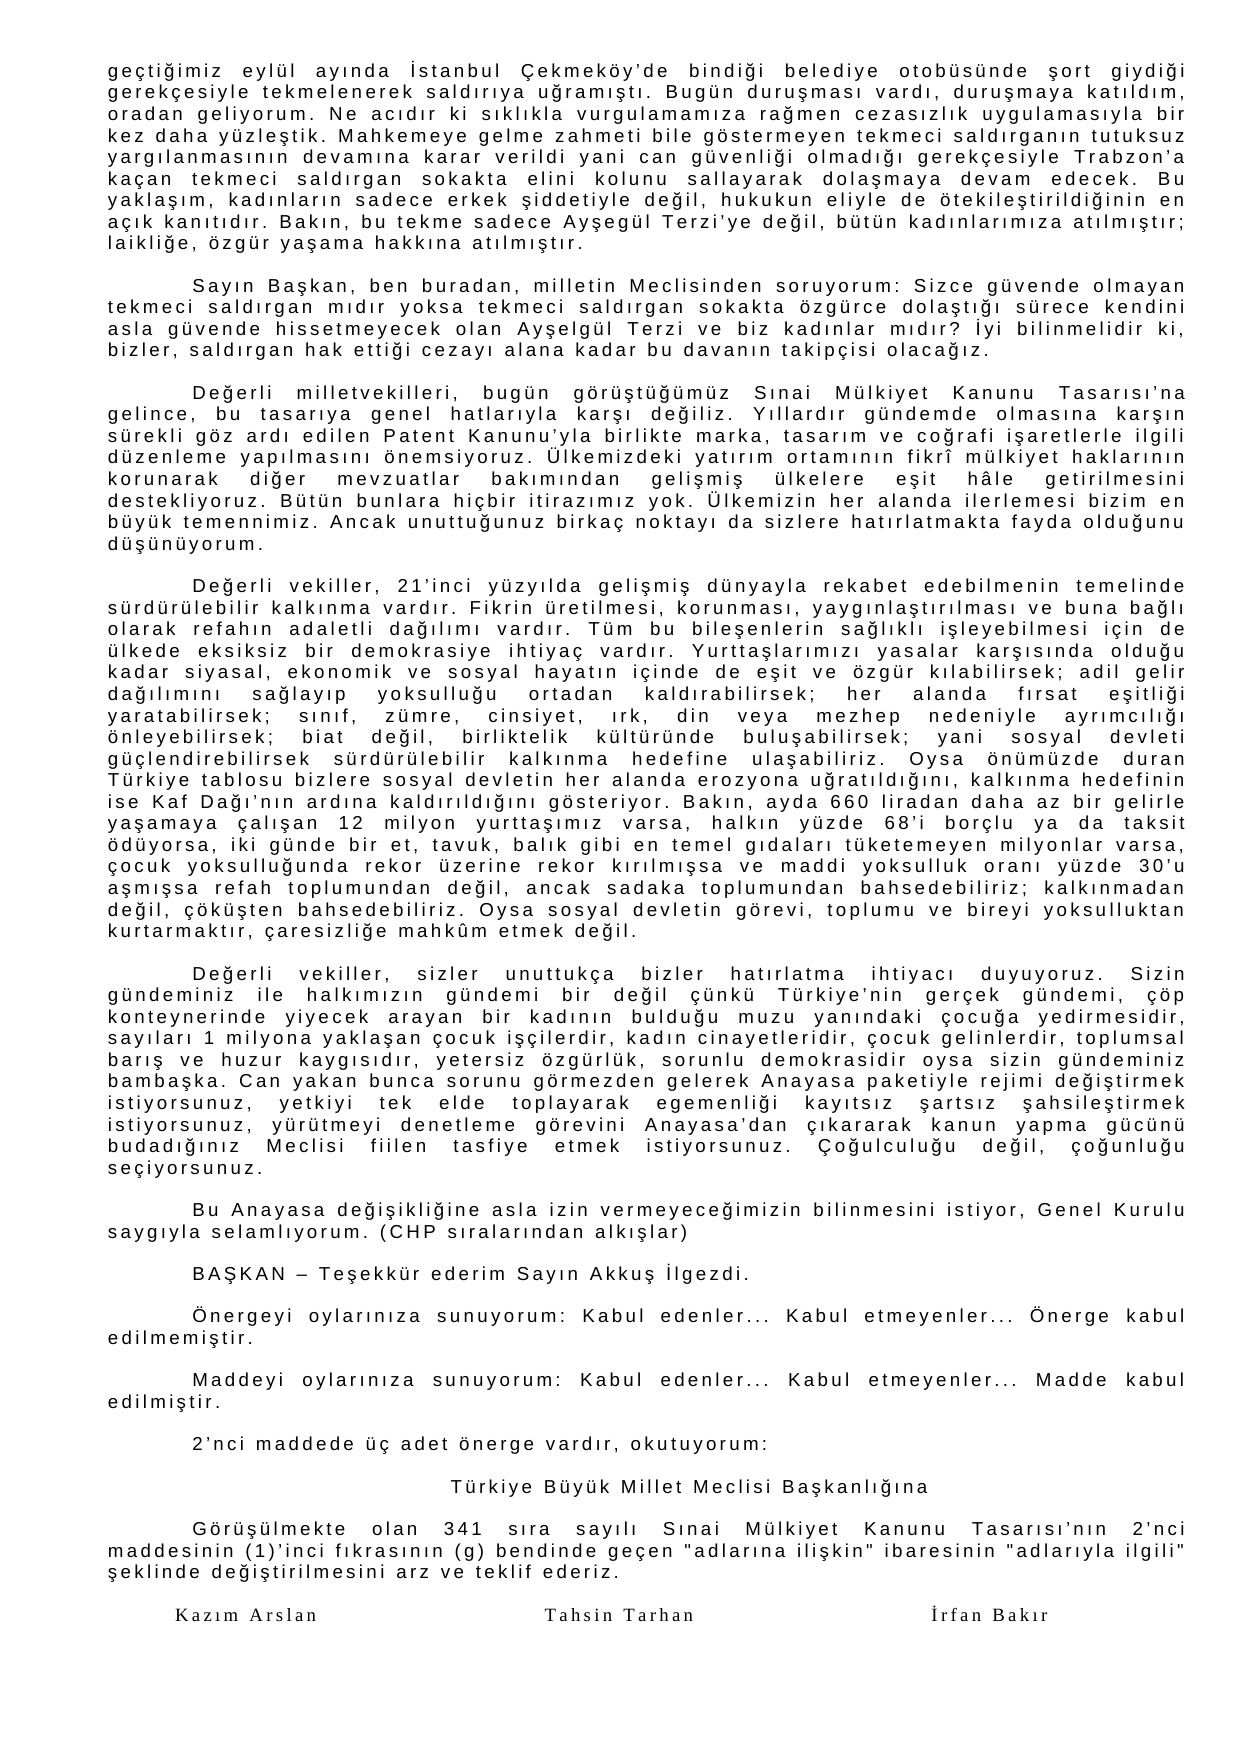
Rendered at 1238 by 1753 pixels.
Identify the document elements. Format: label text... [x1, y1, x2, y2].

text 2’nci maddede üç adet önerge vardır, okutuyorum: [108, 1433, 1186, 1455]
text Değerli vekiller, sizler unuttukça bizler hatırlatma ihtiyacı duyuyoruz. Sizin gündeminiz ile halkımızın gündemi bir değil çünkü Türkiye’nin gerçek gündemi, çöp konteynerinde yiyecek arayan bir kadının bulduğu muzu yanındaki çocuğa yedirmesidir, sayıları 1 milyona yaklaşan çocuk işçilerdir, kadın cinayetleridir, çocuk gelinlerdir, toplumsal barış ve huzur kaygısıdır, yetersiz özgürlük, sorunlu demokrasidir oysa sizin gündeminiz bambaşka. Can yakan bunca sorunu görmezden gelerek Anayasa paketiyle rejimi değiştirmek istiyorsunuz, yetkiyi tek elde toplayarak egemenliği kayıtsız şartsız şahsileştirmek istiyorsunuz, yürütmeyi denetleme görevini Anayasa’dan çıkararak kanun yapma gücünü budadığınız Meclisi fiilen tasfiye etmek istiyorsunuz. Çoğulculuğu değil, çoğunluğu seçiyorsunuz. [108, 962, 1186, 1178]
text Türkiye Büyük Millet Meclisi Başkanlığına [108, 1476, 1186, 1497]
text Değerli vekiller, 21’inci yüzyılda gelişmiş dünyayla rekabet edebilmenin temelinde sürdürülebilir kalkınma vardır. Fikrin üretilmesi, korunması, yaygınlaştırılması ve buna bağlı olarak refahın adaletli dağılımı vardır. Tüm bu bileşenlerin sağlıklı işleyebilmesi için de ülkede eksiksiz bir demokrasiye ihtiyaç vardır. Yurttaşlarımızı yasalar karşısında olduğu kadar siyasal, ekonomik ve sosyal hayatın içinde de eşit ve özgür kılabilirsek; adil gelir dağılımını sağlayıp yoksulluğu ortadan kaldırabilirsek; her alanda fırsat eşitliği yaratabilirsek; sınıf, zümre, cinsiyet, ırk, din veya mezhep nedeniyle ayrımcılığı önleyebilirsek; biat değil, birliktelik kültüründe buluşabilirsek; yani sosyal devleti güçlendirebilirsek sürdürülebilir kalkınma hedefine ulaşabiliriz. Oysa önümüzde duran Türkiye tablosu bizlere sosyal devletin her alanda erozyona uğratıldığını, kalkınma hedefinin ise Kaf Dağı’nın ardına kaldırıldığını gösteriyor. Bakın, ayda 660 liradan daha az bir gelirle yaşamaya çalışan 12 milyon yurttaşımız varsa, halkın yüzde 68’i borçlu ya da taksit ödüyorsa, iki günde bir et, tavuk, balık gibi en temel gıdaları tüketemeyen milyonlar varsa, çocuk yoksulluğunda rekor üzerine rekor kırılmışsa ve maddi yoksulluk oranı yüzde 30’u aşmışsa refah toplumundan değil, ancak sadaka toplumundan bahsedebiliriz; kalkınmadan değil, çöküşten bahsedebiliriz. Oysa sosyal devletin görevi, toplumu ve bireyi yoksulluktan kurtarmaktır, çaresizliğe mahkûm etmek değil. [108, 575, 1186, 942]
text Bu Anayasa değişikliğine asla izin vermeyeceğimizin bilinmesini istiyor, Genel Kurulu saygıyla selamlıyorum. (CHP sıralarından alkışlar) [108, 1199, 1186, 1242]
text Önergeyi oylarınıza sunuyorum: Kabul edenler... Kabul etmeyenler... Önerge kabul edilmemiştir. [108, 1305, 1186, 1348]
text Sayın Başkan, ben buradan, milletin Meclisinden soruyorum: Sizce güvende olmayan tekmeci saldırgan mıdır yoksa tekmeci saldırgan sokakta özgürce dolaştığı sürece kendini asla güvende hissetmeyecek olan Ayşelgül Terzi ve biz kadınlar mıdır? İyi bilinmelidir ki, bizler, saldırgan hak ettiği cezayı alana kadar bu davanın takipçisi olacağız. [108, 274, 1186, 361]
text Görüşülmekte olan 341 sıra sayılı Sınai Mülkiyet Kanunu Tasarısı’nın 2’nci maddesinin (1)’inci fıkrasının (g) bendinde geçen "adlarına ilişkin" ibaresinin "adlarıyla ilgili" şeklinde değiştirilmesini arz ve teklif ederiz. [108, 1518, 1186, 1583]
text Kazım Arslan Tahsin Tarhan İrfan Bakır [108, 1603, 1186, 1625]
text Değerli milletvekilleri, bugün görüştüğümüz Sınai Mülkiyet Kanunu Tasarısı’na gelince, bu tasarıya genel hatlarıyla karşı değiliz. Yıllardır gündemde olmasına karşın sürekli göz ardı edilen Patent Kanunu’yla birlikte marka, tasarım ve coğrafi işaretlerle ilgili düzenleme yapılmasını önemsiyoruz. Ülkemizdeki yatırım ortamının fikrî mülkiyet haklarının korunarak diğer mevzuatlar bakımından gelişmiş ülkelere eşit hâle getirilmesini destekliyoruz. Bütün bunlara hiçbir itirazımız yok. Ülkemizin her alanda ilerlemesi bizim en büyük temennimiz. Ancak unuttuğunuz birkaç noktayı da sizlere hatırlatmakta fayda olduğunu düşünüyorum. [108, 382, 1186, 554]
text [108, 60, 1186, 254]
text Maddeyi oylarınıza sunuyorum: Kabul edenler... Kabul etmeyenler... Madde kabul edilmiştir. [108, 1369, 1186, 1412]
text BAŞKAN – Teşekkür ederim Sayın Akkuş İlgezdi. [108, 1263, 1186, 1284]
